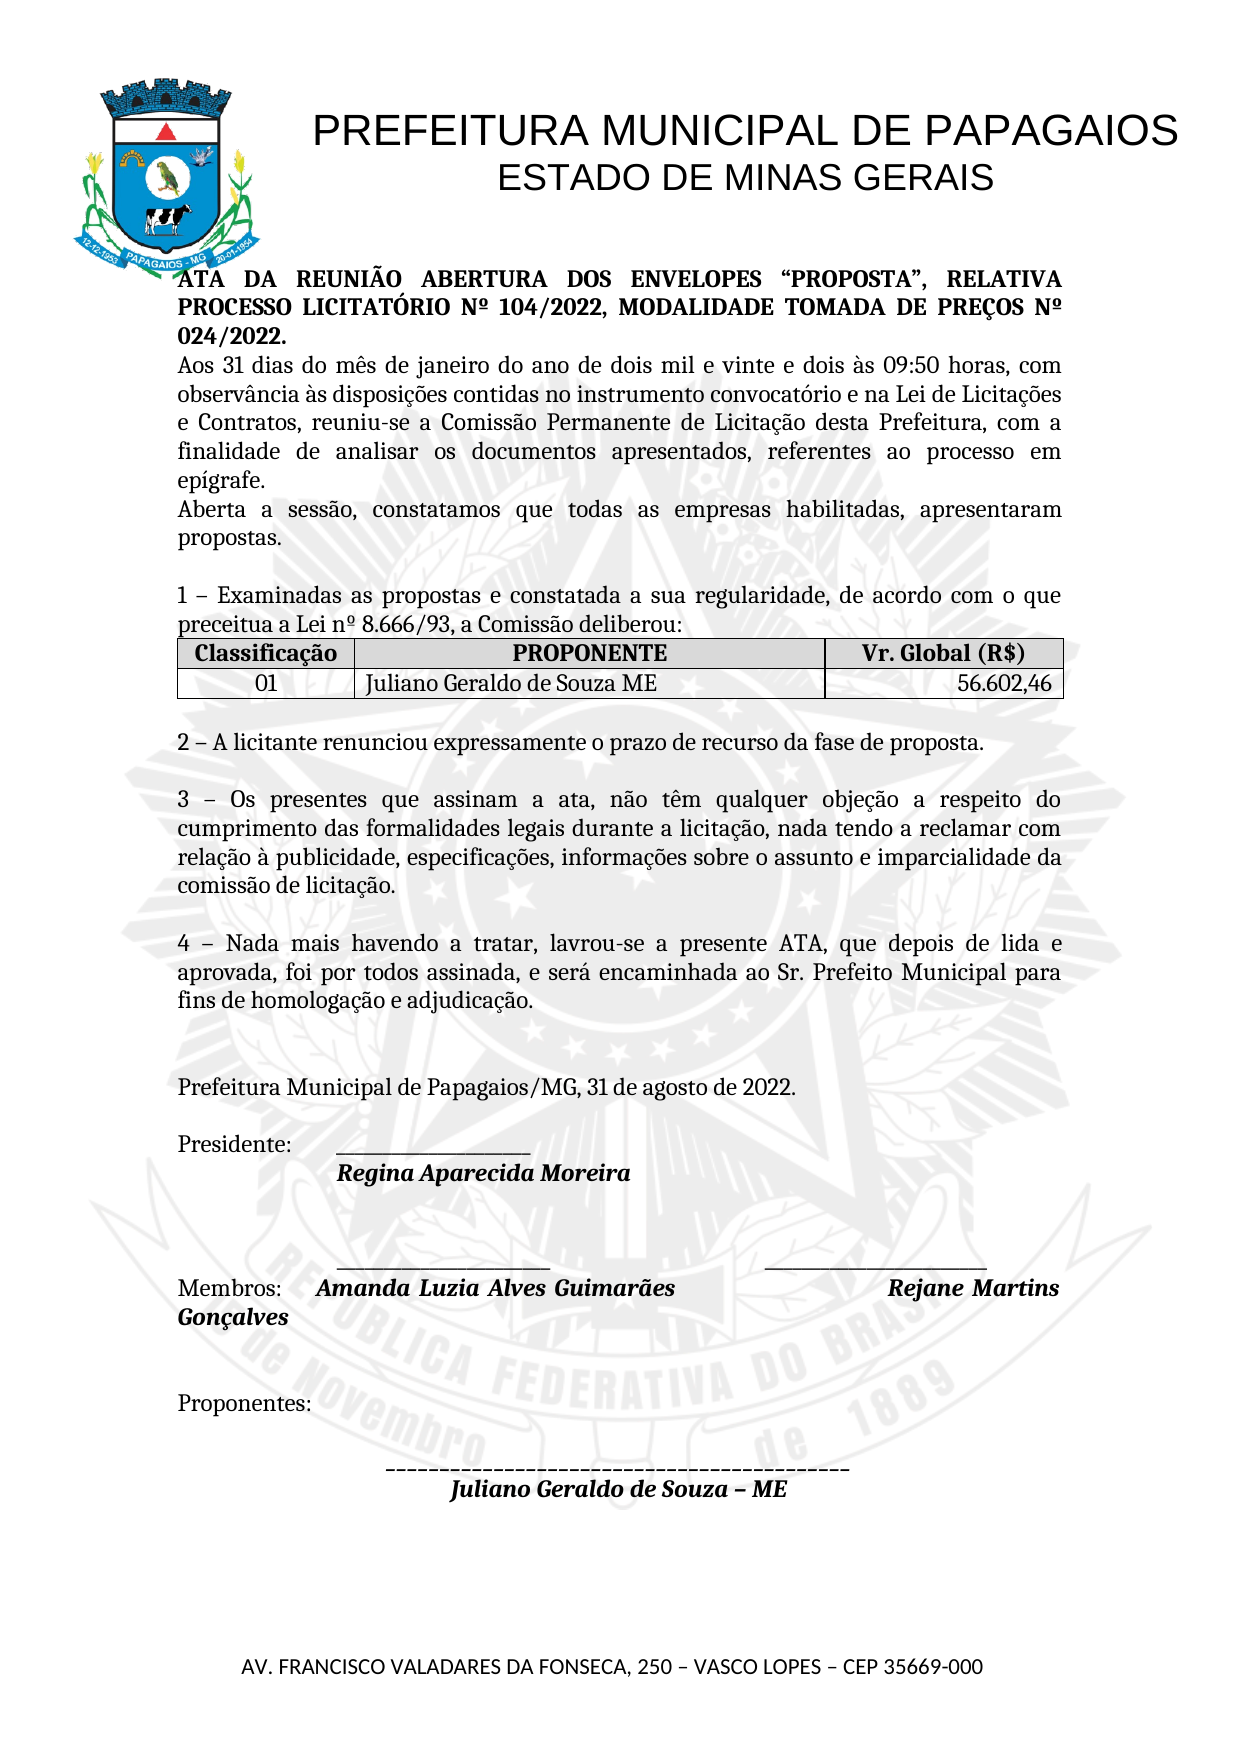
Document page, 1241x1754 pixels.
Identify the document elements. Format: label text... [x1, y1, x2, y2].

text 4 – Nada mais havendo a tratar, lavrou-se a presente ATA, que depois de lida e aprovada, foi por todos assinada, e será encaminhada ao Sr. Prefeito Municipal para fins de homologação e adjudicação. [177, 929, 1063, 1015]
picture [191, 255, 205, 263]
text Aberta a sessão, constatamos que todas as empresas habilitadas, apresentaram propostas. [177, 494, 1063, 552]
picture [88, 361, 1153, 1510]
table_cell 56.602,46 [826, 669, 1063, 698]
table_header PROPONENTE [355, 639, 824, 668]
text Presidente: _____________________ [177, 1130, 1063, 1159]
text Prefeitura Municipal de Papagaios/MG, 31 de agosto de 2022. [177, 1073, 1063, 1101]
text ATA DA REUNIÃO ABERTURA DOS ENVELOPES “PROPOSTA”, RELATIVA PROCESSO LICITATÓRIO Nº 104/2022, MODALIDADE TOMADA DE PREÇOS Nº 024/2022. [177, 264, 1063, 351]
text Membros: Amanda Luzia Alves Guimarães Rejane Martins Gonçalves [177, 1274, 1063, 1331]
text Juliano Geraldo de Souza – ME [177, 1475, 1063, 1504]
text 3 – Os presentes que assinam a ata, não têm qualquer objeção a respeito do cumprimento das formalidades legais durante a licitação, nada tendo a reclamar com relação à publicidade, especificações, informações sobre o assunto e imparcialidade da comissão de licitação. [177, 785, 1063, 900]
text Aos 31 dias do mês de janeiro do ano de dois mil e vinte e dois às 09:50 horas, com observância às disposições contidas no instrumento convocatório e na Lei de Licitações e Contratos, reuniu-se a Comissão Permanente de Licitação desta Prefeitura, com a finalidade de analisar os documentos apresentados, referentes ao processo em epígrafe. [177, 351, 1063, 494]
text 1 – Examinadas as propostas e constatada a sua regularidade, de acordo com o que preceitua a Lei nº 8.666/93, a Comissão deliberou: [177, 581, 1063, 638]
table_header Vr. Global (R$) [826, 639, 1063, 668]
table_cell 01 [178, 669, 354, 698]
table_cell Juliano Geraldo de Souza ME [355, 669, 824, 698]
picture [72, 73, 262, 281]
table_header Classificação [178, 639, 354, 668]
text ___________________________________________ [177, 1446, 1063, 1475]
text 2 – A licitante renunciou expressamente o prazo de recurso da fase de proposta. [177, 728, 1063, 756]
text Proponentes: [177, 1389, 1063, 1418]
picture [217, 256, 225, 262]
text Regina Aparecida Moreira [177, 1159, 1063, 1188]
text _______________________ ________________________ [177, 1245, 1063, 1274]
picture [237, 240, 252, 250]
